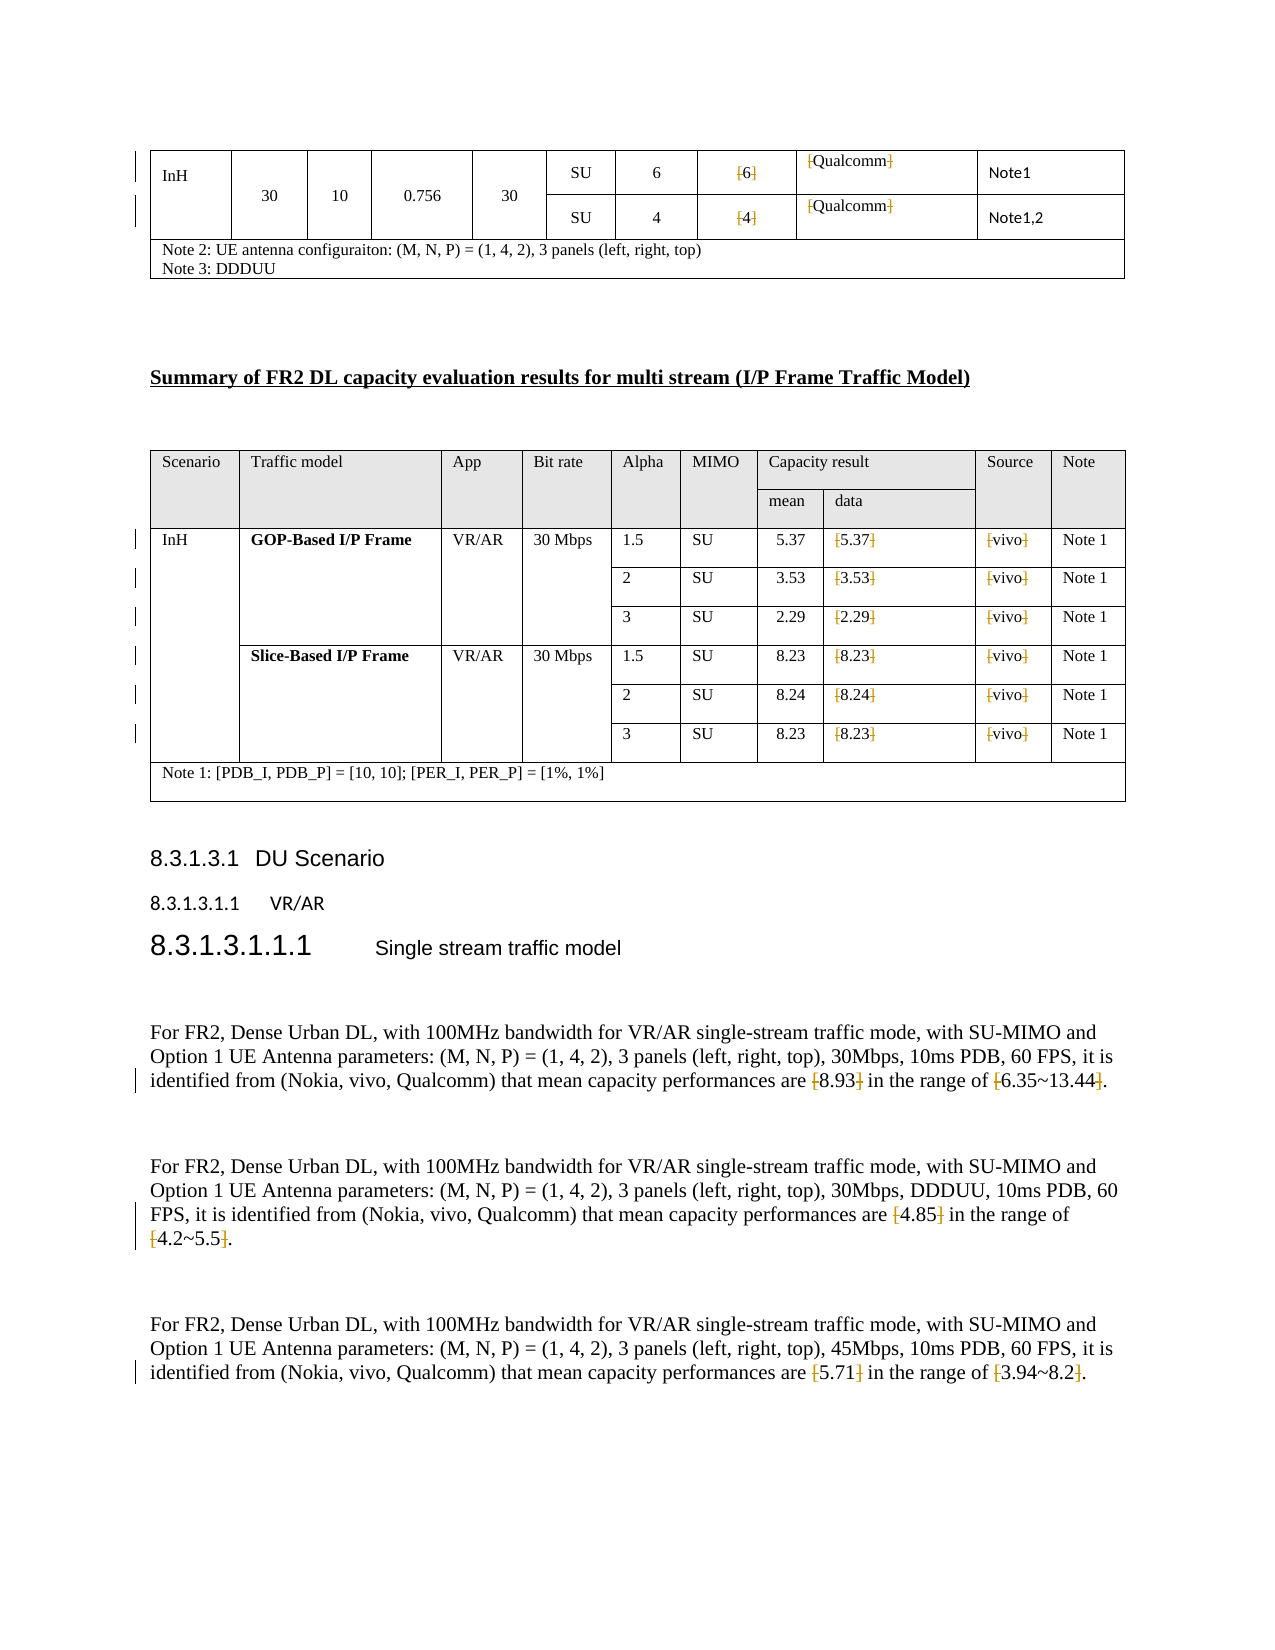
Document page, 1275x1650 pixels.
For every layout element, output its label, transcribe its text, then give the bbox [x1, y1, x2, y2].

table_cell vivo [976, 529, 1051, 567]
table_cell VR/AR [442, 529, 522, 645]
subtitle VR/AR [150, 890, 1125, 915]
table_header Alpha [612, 451, 680, 528]
table_cell Note 1 [1052, 646, 1125, 684]
table_cell 8.23 [824, 646, 975, 684]
table_cell vivo [976, 568, 1051, 606]
text Summary of FR2 DL capacity evaluation results for multi stream (I/P Frame Traffic Model) [150, 365, 1125, 389]
table_cell vivo [976, 646, 1051, 684]
table_cell vivo [976, 685, 1051, 723]
table_header Traffic model [240, 451, 441, 528]
table_cell 5.37 [758, 529, 823, 567]
text For FR2, Dense Urban DL, with 100MHz bandwidth for VR/AR single-stream traffic mode, with SU-MIMO and Option 1 UE Antenna parameters: (M, N, P) = (1, 4, 2), 3 panels (left, right, top), 30Mbps, 10ms PDB, 60 FPS, it is identified from (Nokia, vivo, Qualcomm) that mean capacity performances are 8.93 in the range of 6.35~13.44. [150, 1020, 1125, 1092]
table_cell vivo [976, 724, 1051, 762]
table_cell SU [547, 151, 615, 194]
subtitle DU Scenario [150, 845, 1125, 871]
table_cell 6 [616, 151, 697, 194]
table_cell InH [151, 529, 239, 762]
table_cell Note 1 [1052, 568, 1125, 606]
table_cell VR/AR [442, 646, 522, 762]
table_cell Note1,2 [978, 195, 1124, 239]
table_cell Note 1 [1052, 724, 1125, 762]
subtitle Single stream traffic model [150, 928, 1125, 961]
table_cell SU [547, 195, 615, 239]
table_cell 30 Mbps [523, 646, 611, 762]
table_cell 6 [698, 151, 796, 194]
table_cell 30 [473, 151, 546, 239]
table_cell 5.37 [824, 529, 975, 567]
table_cell 2.29 [824, 607, 975, 645]
table_cell 4 [616, 195, 697, 239]
table_cell vivo [976, 607, 1051, 645]
text For FR2, Dense Urban DL, with 100MHz bandwidth for VR/AR single-stream traffic mode, with SU-MIMO and Option 1 UE Antenna parameters: (M, N, P) = (1, 4, 2), 3 panels (left, right, top), 45Mbps, 10ms PDB, 60 FPS, it is identified from (Nokia, vivo, Qualcomm) that mean capacity performances are 5.71 in the range of 3.94~8.2. [150, 1312, 1125, 1384]
table_cell mean [758, 490, 823, 528]
table_cell 30 [232, 151, 307, 239]
table_cell Slice-Based I/P Frame [240, 646, 441, 762]
table_header Bit rate [523, 451, 611, 528]
table_cell SU [681, 568, 757, 606]
table_cell GOP-Based I/P Frame [240, 529, 441, 645]
table_cell 1.5 [612, 646, 680, 684]
table_header Capacity result [758, 451, 975, 489]
table_cell 3 [612, 607, 680, 645]
table_cell SU [681, 685, 757, 723]
table_cell Note 1 [1052, 529, 1125, 567]
table_cell Note 2: UE antenna configuraiton: (M, N, P) = (1, 4, 2), 3 panels (left, right, top) Note 3: DDDUU [151, 240, 1124, 278]
table_cell 8.23 [758, 646, 823, 684]
table_cell 8.23 [758, 724, 823, 762]
table_header App [442, 451, 522, 528]
table_cell 2 [612, 685, 680, 723]
table_cell 10 [308, 151, 371, 239]
table_cell Note1 [978, 151, 1124, 194]
table_header Source [976, 451, 1051, 528]
text For FR2, Dense Urban DL, with 100MHz bandwidth for VR/AR single-stream traffic mode, with SU-MIMO and Option 1 UE Antenna parameters: (M, N, P) = (1, 4, 2), 3 panels (left, right, top), 30Mbps, DDDUU, 10ms PDB, 60 FPS, it is identified from (Nokia, vivo, Qualcomm) that mean capacity performances are 4.85 in the range of 4.2~5.5. [150, 1154, 1125, 1250]
table_cell SU [681, 529, 757, 567]
table_header Scenario [151, 451, 239, 528]
table_cell Note 1: [PDB_I, PDB_P] = [10, 10]; [PER_I, PER_P] = [1%, 1%] [151, 763, 1125, 801]
table_header MIMO [681, 451, 757, 528]
table_cell Note 1 [1052, 607, 1125, 645]
table_cell 3.53 [758, 568, 823, 606]
table_cell SU [681, 724, 757, 762]
table_cell Note 1 [1052, 685, 1125, 723]
table_cell 8.24 [824, 685, 975, 723]
table_cell Qualcomm [797, 195, 977, 239]
table_cell 0.756 [372, 151, 472, 239]
table_cell SU [681, 646, 757, 684]
table_cell data [824, 490, 975, 528]
table_cell SU [681, 607, 757, 645]
table_cell 1.5 [612, 529, 680, 567]
table_header Note [1052, 451, 1125, 528]
table_cell 8.23 [824, 724, 975, 762]
table_cell InH [151, 151, 231, 239]
table_cell 4 [698, 195, 796, 239]
table_cell 3.53 [824, 568, 975, 606]
table_cell 8.24 [758, 685, 823, 723]
table_cell Qualcomm [797, 151, 977, 194]
table_cell 3 [612, 724, 680, 762]
table_cell 30 Mbps [523, 529, 611, 645]
table_cell 2 [612, 568, 680, 606]
table_cell 2.29 [758, 607, 823, 645]
